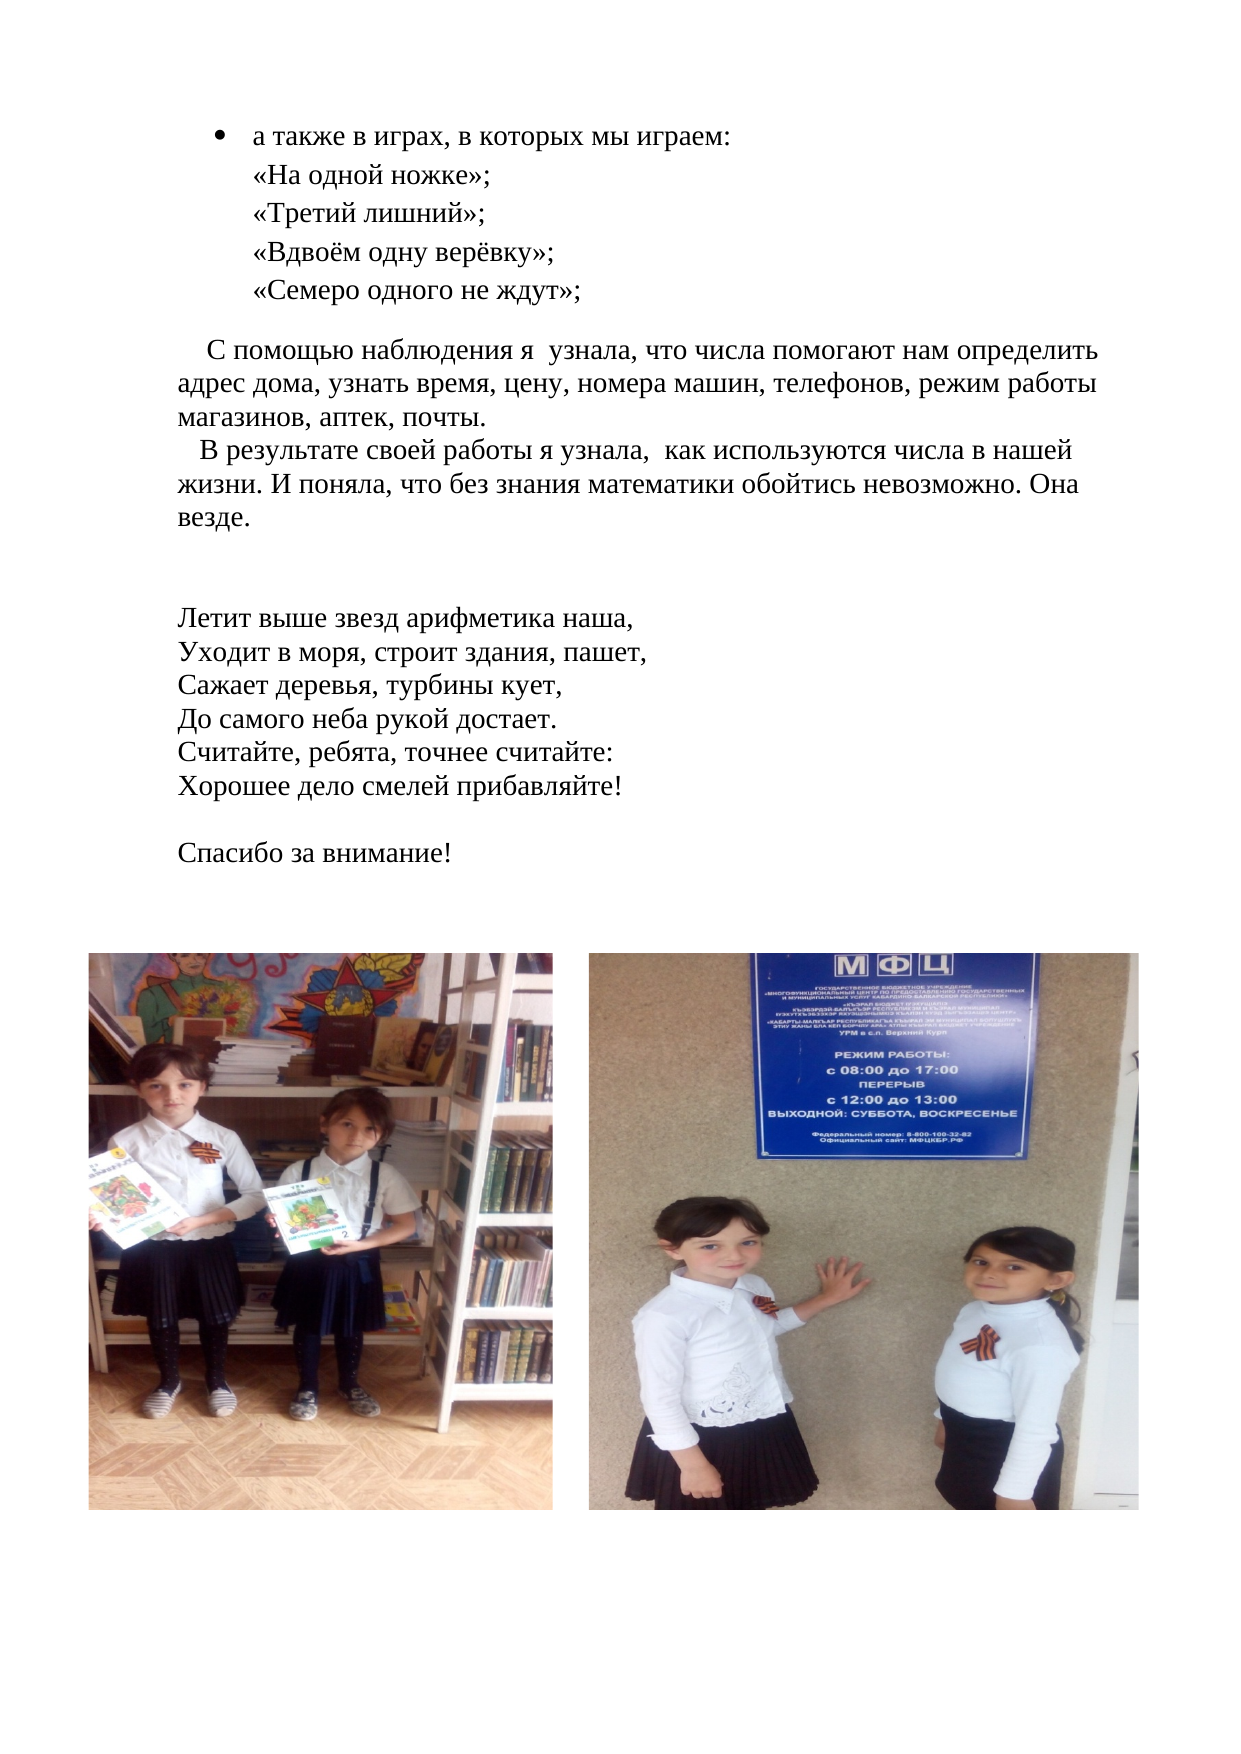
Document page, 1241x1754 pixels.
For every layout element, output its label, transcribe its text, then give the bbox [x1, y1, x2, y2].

text Уходит в моря, строит здания, пашет, [177, 634, 1152, 667]
text Считайте, ребята, точнее считайте: [177, 734, 1152, 768]
list «Вдвоём одну верёвку»; [252, 234, 1152, 267]
text Хорошее дело смелей прибавляйте! [177, 768, 1152, 801]
text В результате своей работы я узнала, как используются числа в нашей жизни. И поняла, что без знания математики обойтись невозможно. Она везде. [177, 432, 1152, 533]
text Летит выше звезд арифметика наша, [177, 600, 1152, 634]
text До самого неба рукой достает. [177, 701, 1152, 734]
list «Третий лишний»; [252, 195, 1152, 229]
text Сажает деревья, турбины кует, [177, 667, 1152, 701]
picture [588, 953, 1139, 1510]
list «На одной ножке»; [252, 157, 1152, 190]
text Спасибо за внимание! [177, 835, 1152, 868]
text С помощью наблюдения я узнала, что числа помогают нам определить адрес дома, узнать время, цену, номера машин, телефонов, режим работы магазинов, аптек, почты. [177, 332, 1152, 432]
list «Семеро одного не ждут»; [252, 272, 1152, 306]
list а также в играх, в которых мы играем: [215, 118, 1152, 152]
picture [88, 953, 553, 1510]
